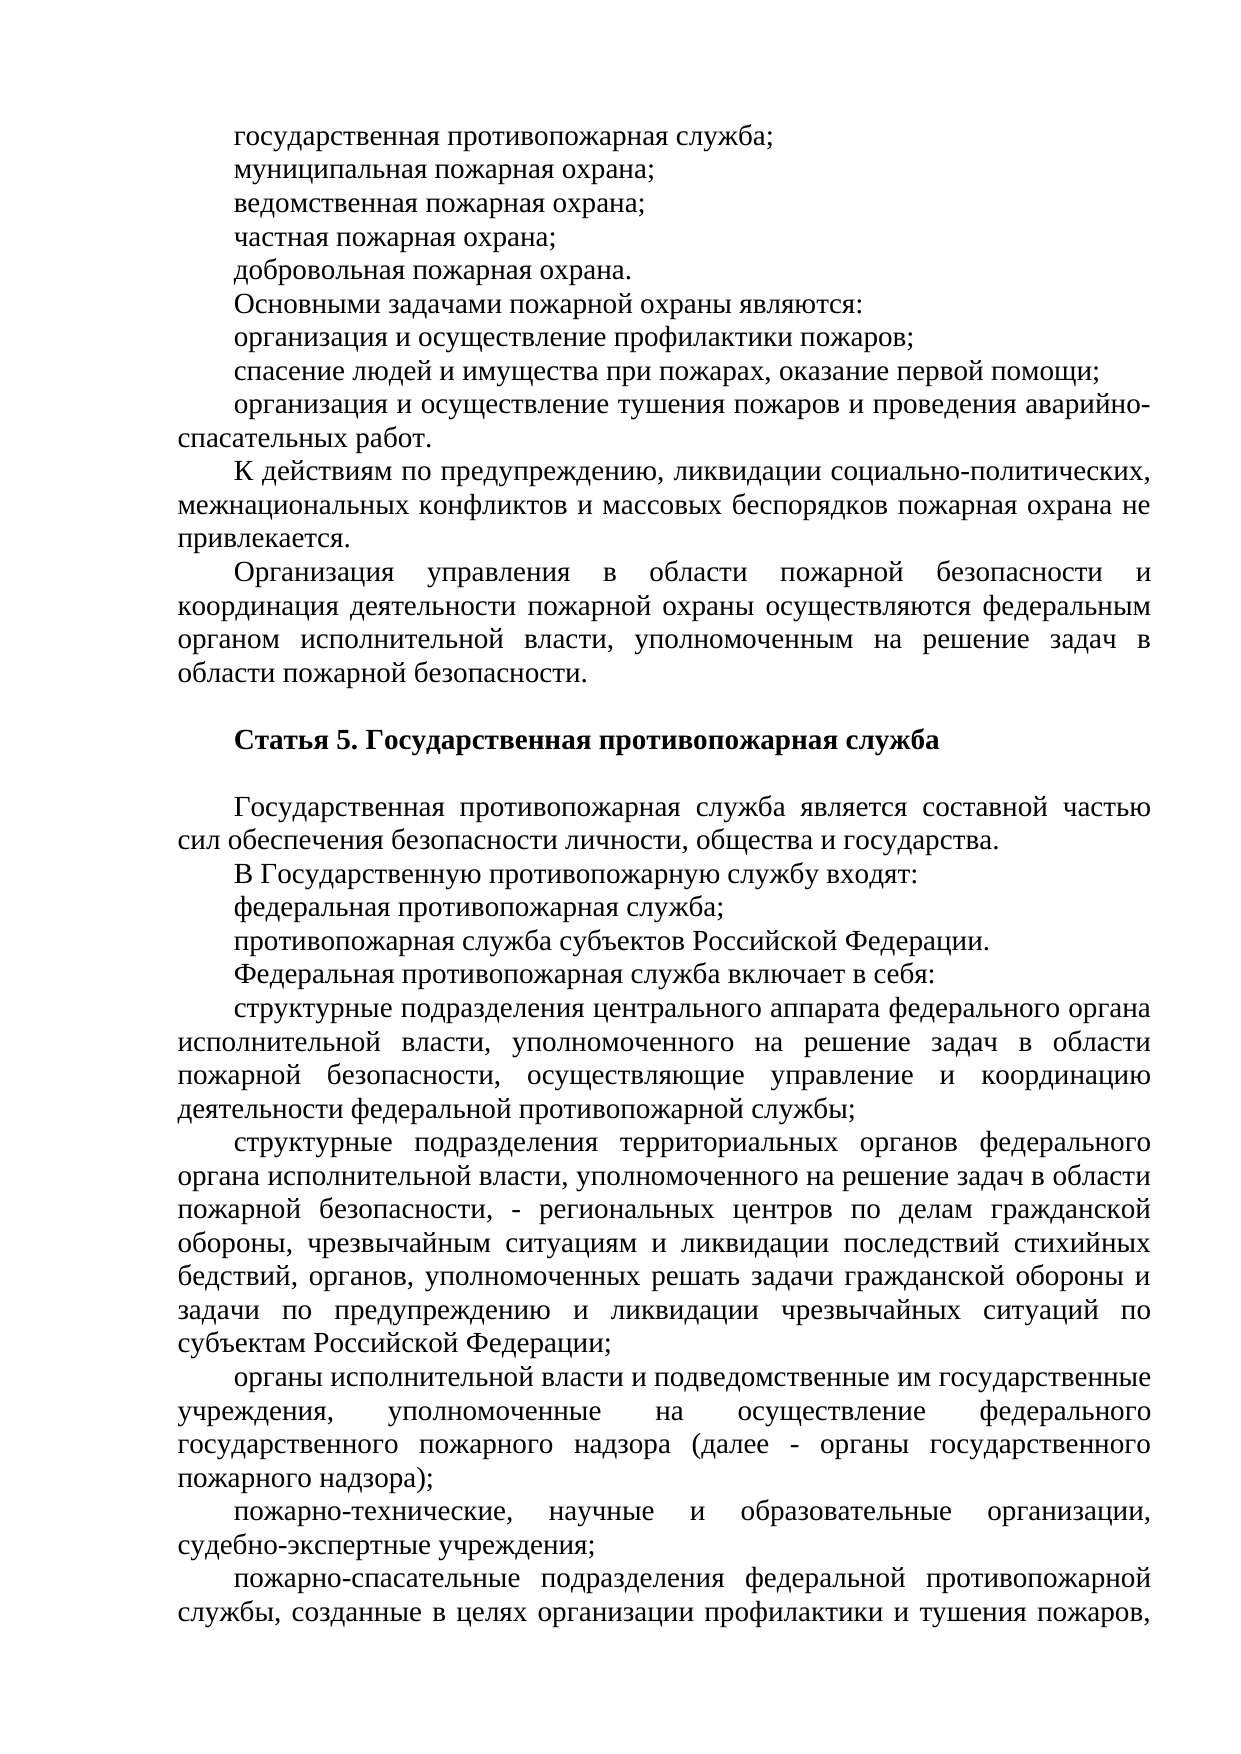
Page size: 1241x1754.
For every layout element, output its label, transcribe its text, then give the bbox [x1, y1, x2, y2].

text Федеральная противопожарная служба включает в себя: [177, 957, 1152, 990]
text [177, 1560, 1152, 1627]
text В Государственную противопожарную службу входят: [177, 856, 1152, 889]
text ведомственная пожарная охрана; [177, 185, 1152, 219]
text федеральная противопожарная служба; [177, 889, 1152, 923]
text Организация управления в области пожарной безопасности и координация деятельности пожарной охраны осуществляются федеральным органом исполнительной власти, уполномоченным на решение задач в области пожарной безопасности. [177, 554, 1152, 688]
text добровольная пожарная охрана. [177, 252, 1152, 286]
text структурные подразделения центрального аппарата федерального органа исполнительной власти, уполномоченного на решение задач в области пожарной безопасности, осуществляющие управление и координацию деятельности федеральной противопожарной службы; [177, 990, 1152, 1124]
text Государственная противопожарная служба является составной частью сил обеспечения безопасности личности, общества и государства. [177, 789, 1152, 856]
text муниципальная пожарная охрана; [177, 152, 1152, 185]
text организация и осуществление профилактики пожаров; [177, 319, 1152, 353]
text государственная противопожарная служба; [177, 118, 1152, 152]
text противопожарная служба субъектов Российской Федерации. [177, 923, 1152, 957]
text К действиям по предупреждению, ликвидации социально-политических, межнациональных конфликтов и массовых беспорядков пожарная охрана не привлекается. [177, 453, 1152, 554]
title Статья 5. Государственная противопожарная служба [177, 722, 1152, 755]
text структурные подразделения территориальных органов федерального органа исполнительной власти, уполномоченного на решение задач в области пожарной безопасности, - региональных центров по делам гражданской обороны, чрезвычайным ситуациям и ликвидации последствий стихийных бедствий, органов, уполномоченных решать задачи гражданской обороны и задачи по предупреждению и ликвидации чрезвычайных ситуаций по субъектам Российской Федерации; [177, 1124, 1152, 1359]
text Основными задачами пожарной охраны являются: [177, 286, 1152, 319]
text пожарно-технические, научные и образовательные организации, судебно-экспертные учреждения; [177, 1493, 1152, 1560]
text органы исполнительной власти и подведомственные им государственные учреждения, уполномоченные на осуществление федерального государственного пожарного надзора (далее - органы государственного пожарного надзора); [177, 1359, 1152, 1493]
text спасение людей и имущества при пожарах, оказание первой помощи; [177, 353, 1152, 386]
text организация и осуществление тушения пожаров и проведения аварийно-спасательных работ. [177, 386, 1152, 453]
text частная пожарная охрана; [177, 219, 1152, 252]
